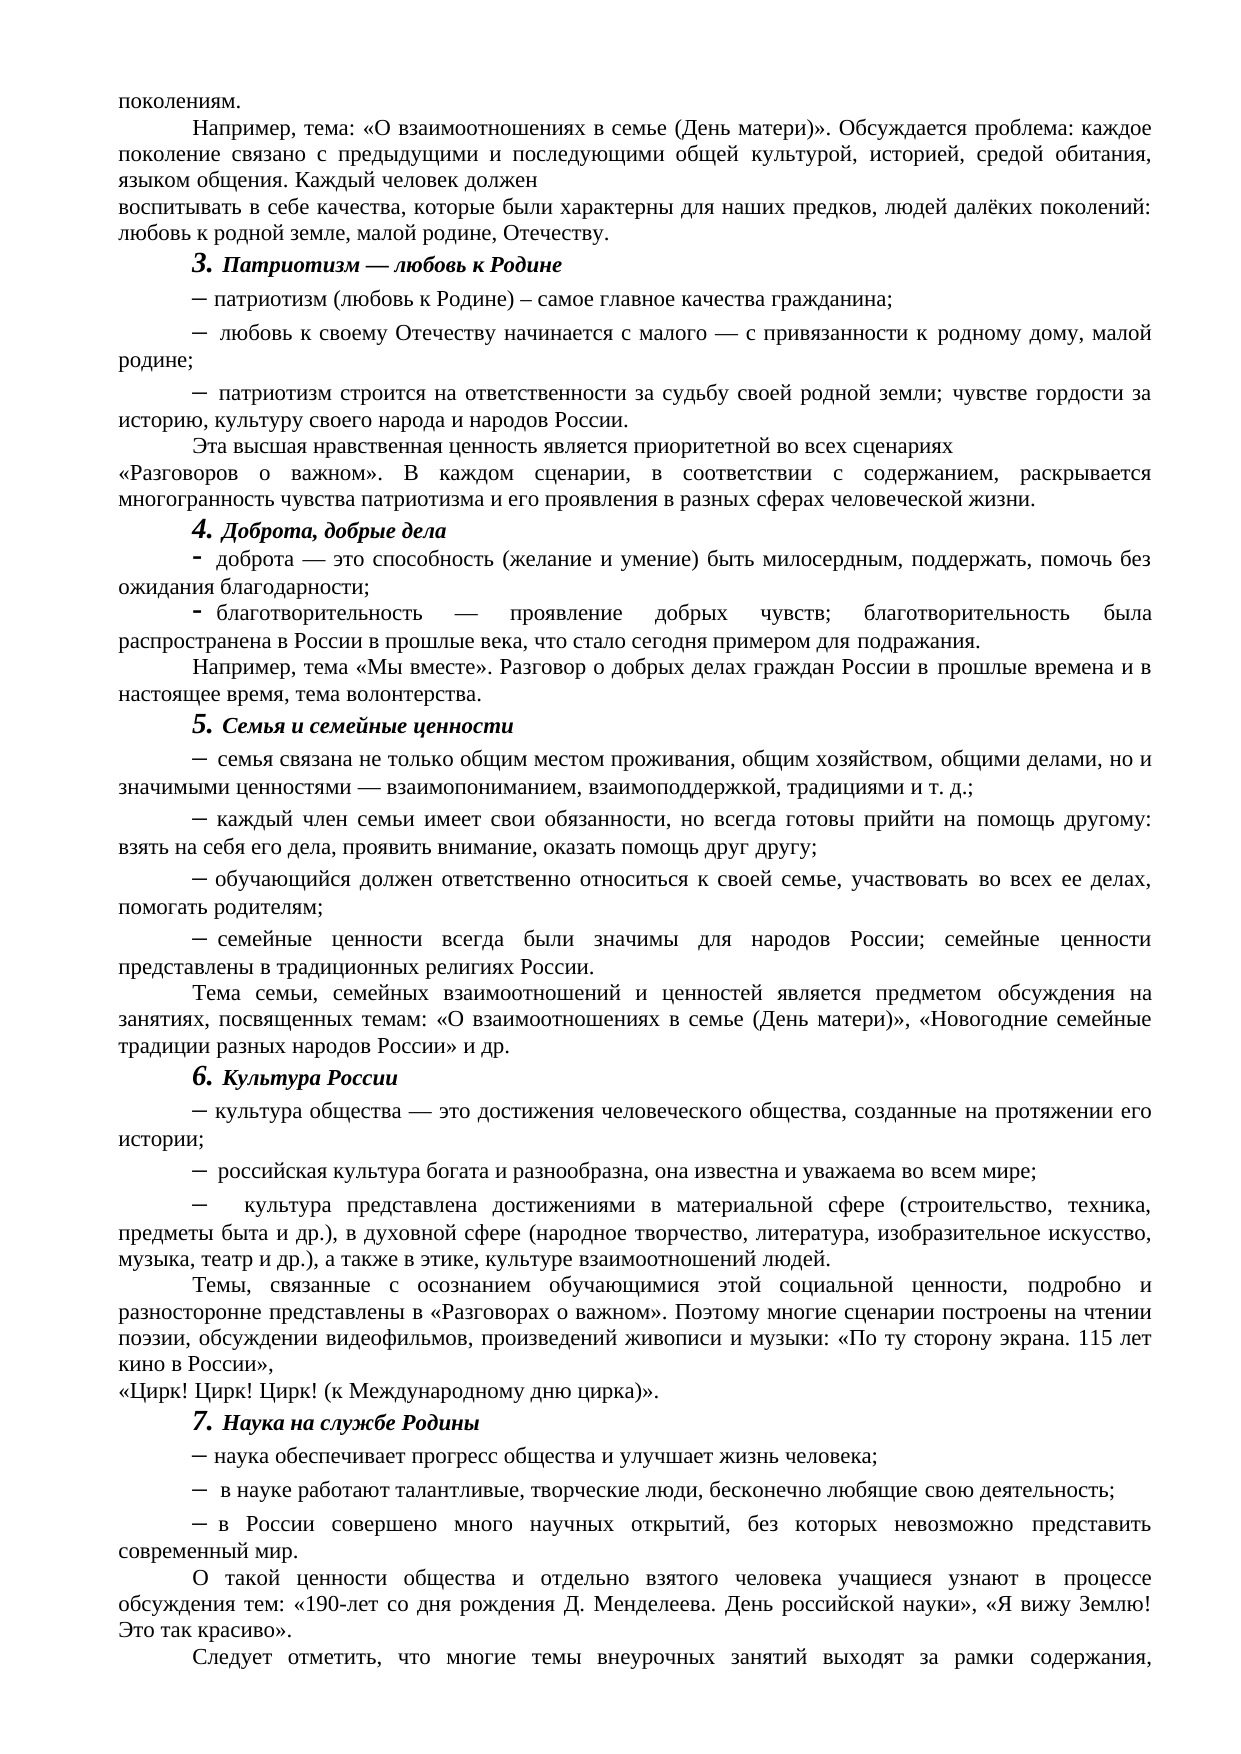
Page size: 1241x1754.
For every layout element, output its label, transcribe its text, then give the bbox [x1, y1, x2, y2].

text Темы, связанные с осознанием обучающимися этой социальной ценности, подробно и разносторонне представлены в «Разговорах о важном». Поэтому многие сценарии построены на чтении поэзии, обсуждении видеофильмов, произведений живописи и музыки: «По ту сторону экрана. 115 лет кино в России», [118, 1271, 1152, 1377]
list обучающийся должен ответственно относиться к своей семье, участвовать во всех ее делах, помогать родителям; [118, 859, 1151, 919]
list каждый член семьи имеет свои обязанности, но всегда готовы прийти на помощь другому: взять на себя его дела, проявить внимание, оказать помощь друг другу; [118, 799, 1152, 859]
subtitle Доброта, добрые дела [192, 512, 1167, 545]
subtitle Семья и семейные ценности [192, 706, 1167, 739]
list культура общества — это достижения человеческого общества, созданные на протяжении его истории; [118, 1092, 1151, 1152]
list в науке работают талантливые, творческие люди, бесконечно любящие свою деятельность; [118, 1470, 1151, 1504]
list семья связана не только общим местом проживания, общим хозяйством, общими делами, но и значимыми ценностями — взаимопониманием, взаимоподдержкой, традициями и т. д.; [118, 739, 1152, 799]
list наука обеспечивает прогресс общества и улучшает жизнь человека; [192, 1437, 1167, 1470]
list культура представлена достижениями в материальной сфере (строительство, техника, предметы быта и др.), в духовной сфере (народное творчество, литература, изобразительное искусство, музыка, театр и др.), а также в этике, культуре взаимоотношений людей. [118, 1185, 1151, 1271]
subtitle Патриотизм — любовь к Родине [192, 246, 1167, 279]
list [118, 87, 1151, 114]
list благотворительность — проявление добрых чувств; благотворительность была распространена в России в прошлые века, что стало сегодня примером для подражания. [118, 599, 1152, 653]
list патриотизм (любовь к Родине) – самое главное качества гражданина; [192, 279, 1167, 313]
text О такой ценности общества и отдельно взятого человека учащиеся узнают в процессе обсуждения тем: «190-лет со дня рождения Д. Менделеева. День российской науки», «Я вижу Землю! Это так красиво». [118, 1564, 1152, 1643]
list российская культура богата и разнообразна, она известна и уважаема во всем мире; [118, 1152, 1151, 1185]
list доброта — это способность (желание и умение) быть милосердным, поддержать, помочь без ожидания благодарности; [118, 545, 1152, 599]
text Эта высшая нравственная ценность является приоритетной во всех сценариях [192, 432, 1167, 459]
subtitle Культура России [192, 1058, 1167, 1092]
list семейные ценности всегда были значимы для народов России; семейные ценности представлены в традиционных религиях России. [118, 919, 1151, 979]
subtitle Наука на службе Родины [192, 1403, 1167, 1437]
list в России совершено много научных открытий, без которых невозможно представить современный мир. [118, 1504, 1151, 1564]
text Например, тема: «О взаимоотношениях в семье (День матери)». Обсуждается проблема: каждое поколение связано с предыдущими и последующими общей культурой, историей, средой обитания, языком общения. Каждый человек должен [118, 114, 1152, 193]
list патриотизм строится на ответственности за судьбу своей родной земли; чувстве гордости за историю, культуру своего народа и народов России. [118, 373, 1151, 432]
text воспитывать в себе качества, которые были характерны для наших предков, людей далёких поколений: любовь к родной земле, малой родине, Отечеству. [118, 193, 1151, 246]
text Тема семьи, семейных взаимоотношений и ценностей является предметом обсуждения на занятиях, посвященных темам: «О взаимоотношениях в семье (День матери)», «Новогодние семейные традиции разных народов России» и др. [118, 979, 1152, 1058]
text «Разговоров о важном». В каждом сценарии, в соответствии с содержанием, раскрывается многогранность чувства патриотизма и его проявления в разных сферах человеческой жизни. [118, 459, 1151, 512]
text «Цирк! Цирк! Цирк! (к Международному дню цирка)». [118, 1377, 1167, 1403]
text Например, тема «Мы вместе». Разговор о добрых делах граждан России в прошлые времена и в настоящее время, тема волонтерства. [118, 653, 1151, 706]
list любовь к своему Отечеству начинается с малого — с привязанности к родному дому, малой родине; [118, 313, 1152, 373]
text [118, 1643, 1152, 1669]
